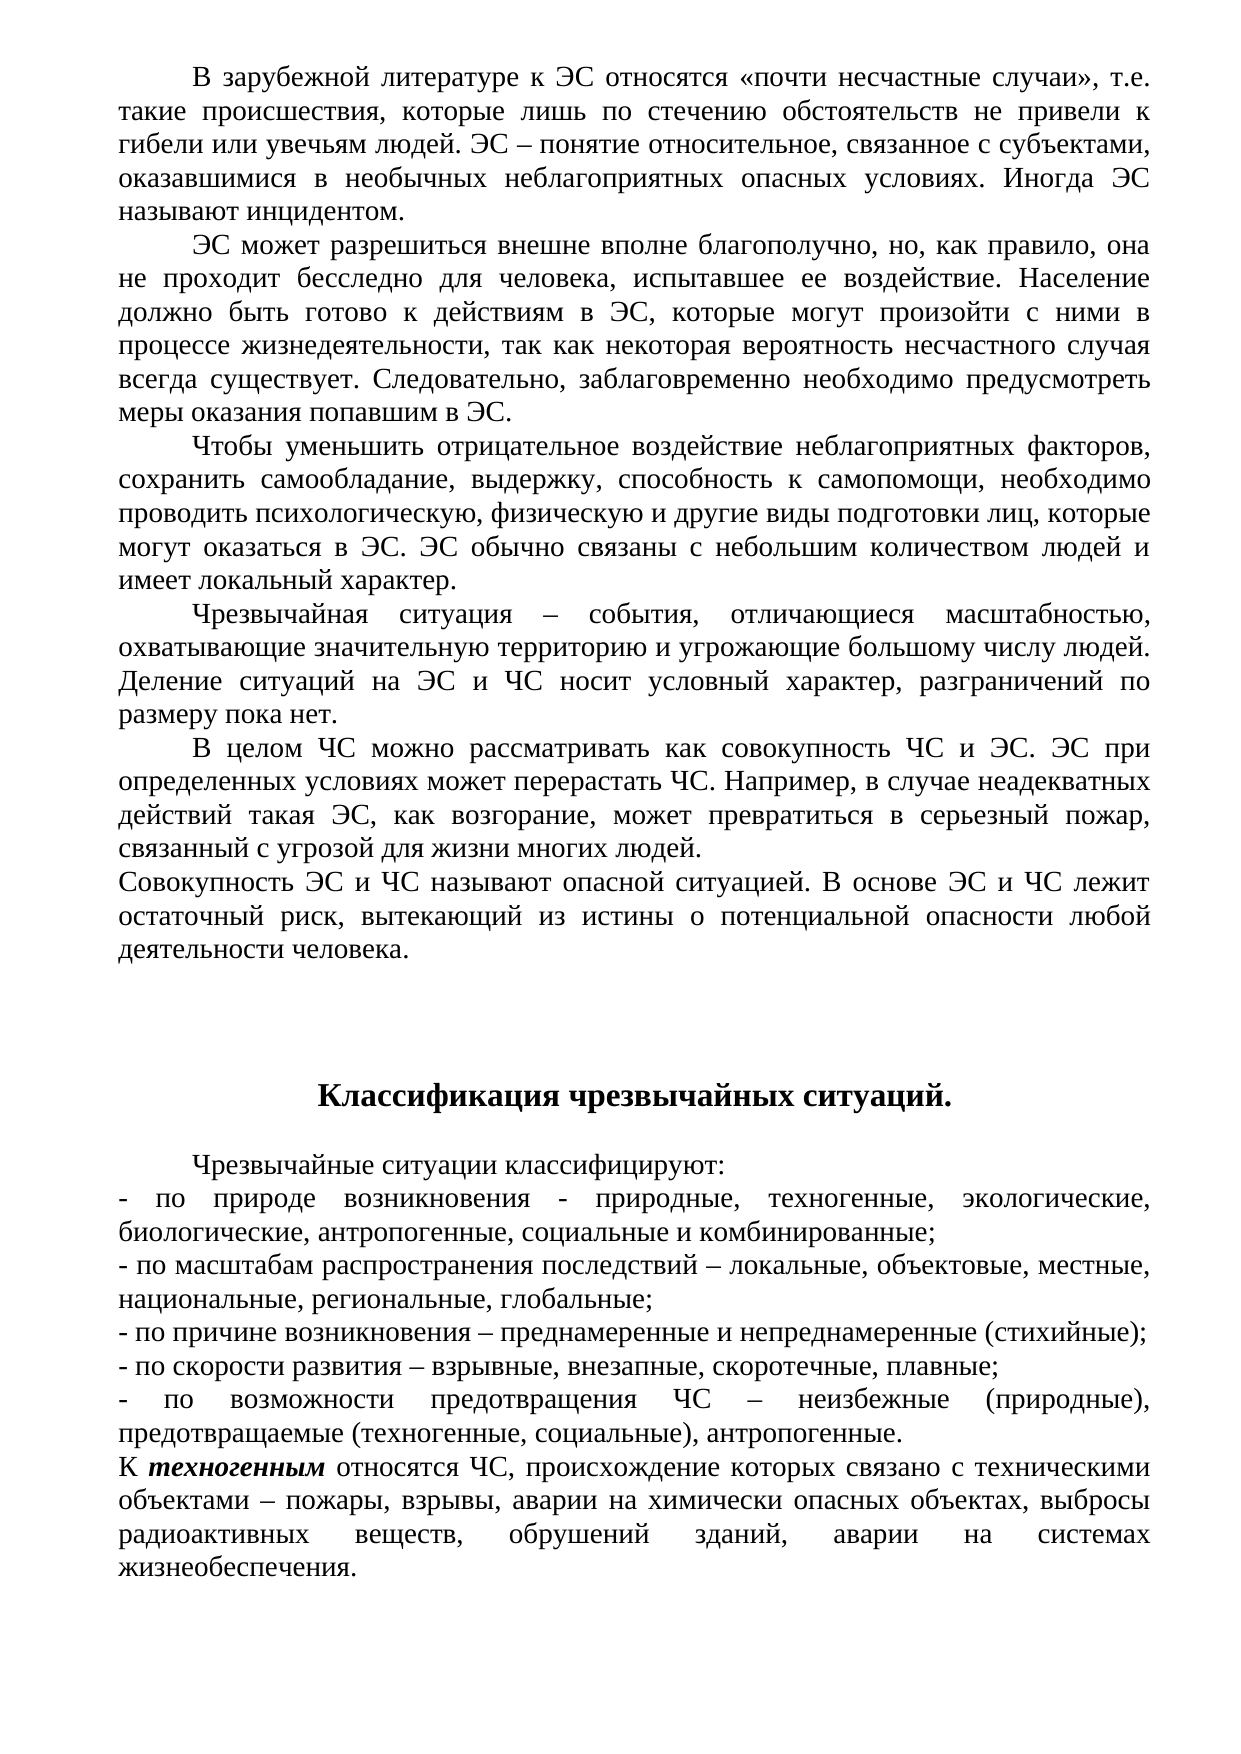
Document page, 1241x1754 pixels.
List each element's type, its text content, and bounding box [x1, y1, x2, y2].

text В зарубежной литературе к ЭС относятся «почти несчастные случаи», т.е. такие происшествия, которые лишь по стечению обстоятельств не привели к гибели или увечьям людей. ЭС – понятие относительное, связанное с субъектами, оказавшимися в необычных неблагоприятных опасных условиях. Иногда ЭС называют инцидентом. [118, 59, 1152, 227]
text Чрезвычайная ситуация – события, отличающиеся масштабностью, охватывающие значительную территорию и угрожающие большому числу людей. Деление ситуаций на ЭС и ЧС носит условный характер, разграничений по размеру пока нет. [118, 596, 1152, 730]
text - по возможности предотвращения ЧС – неизбежные (природные), предотвращаемые (техногенные, социальные), антропогенные. [118, 1382, 1152, 1449]
text - по масштабам распространения последствий – локальные, объектовые, местные, национальные, региональные, глобальные; [118, 1247, 1152, 1314]
text К техногенным относятся ЧС, происхождение которых связано с техническими объектами – пожары, взрывы, аварии на химически опасных объектах, выбросы радиоактивных веществ, обрушений зданий, аварии на системах жизнеобеспечения. [118, 1449, 1152, 1583]
text - по скорости развития – взрывные, внезапные, скоротечные, плавные; [118, 1348, 1152, 1382]
text Совокупность ЭС и ЧС называют опасной ситуацией. В основе ЭС и ЧС лежит остаточный риск, вытекающий из истины о потенциальной опасности любой деятельности человека. [118, 864, 1152, 965]
text Классификация чрезвычайных ситуаций. [118, 1075, 1152, 1113]
text - по природе возникновения - природные, техногенные, экологические, биологические, антропогенные, социальные и комбинированные; [118, 1180, 1152, 1247]
text Чтобы уменьшить отрицательное воздействие неблагоприятных факторов, сохранить самообладание, выдержку, способность к самопомощи, необходимо проводить психологическую, физическую и другие виды подготовки лиц, которые могут оказаться в ЭС. ЭС обычно связаны с небольшим количеством людей и имеет локальный характер. [118, 428, 1152, 596]
text Чрезвычайные ситуации классифицируют: [118, 1147, 1152, 1180]
text - по причине возникновения – преднамеренные и непреднамеренные (стихийные); [118, 1314, 1152, 1348]
text ЭС может разрешиться внешне вполне благополучно, но, как правило, она не проходит бесследно для человека, испытавшее ее воздействие. Население должно быть готово к действиям в ЭС, которые могут произойти с ними в процессе жизнедеятельности, так как некоторая вероятность несчастного случая всегда существует. Следовательно, заблаговременно необходимо предусмотреть меры оказания попавшим в ЭС. [118, 227, 1152, 428]
text В целом ЧС можно рассматривать как совокупность ЧС и ЭС. ЭС при определенных условиях может перерастать ЧС. Например, в случае неадекватных действий такая ЭС, как возгорание, может превратиться в серьезный пожар, связанный с угрозой для жизни многих людей. [118, 730, 1152, 864]
